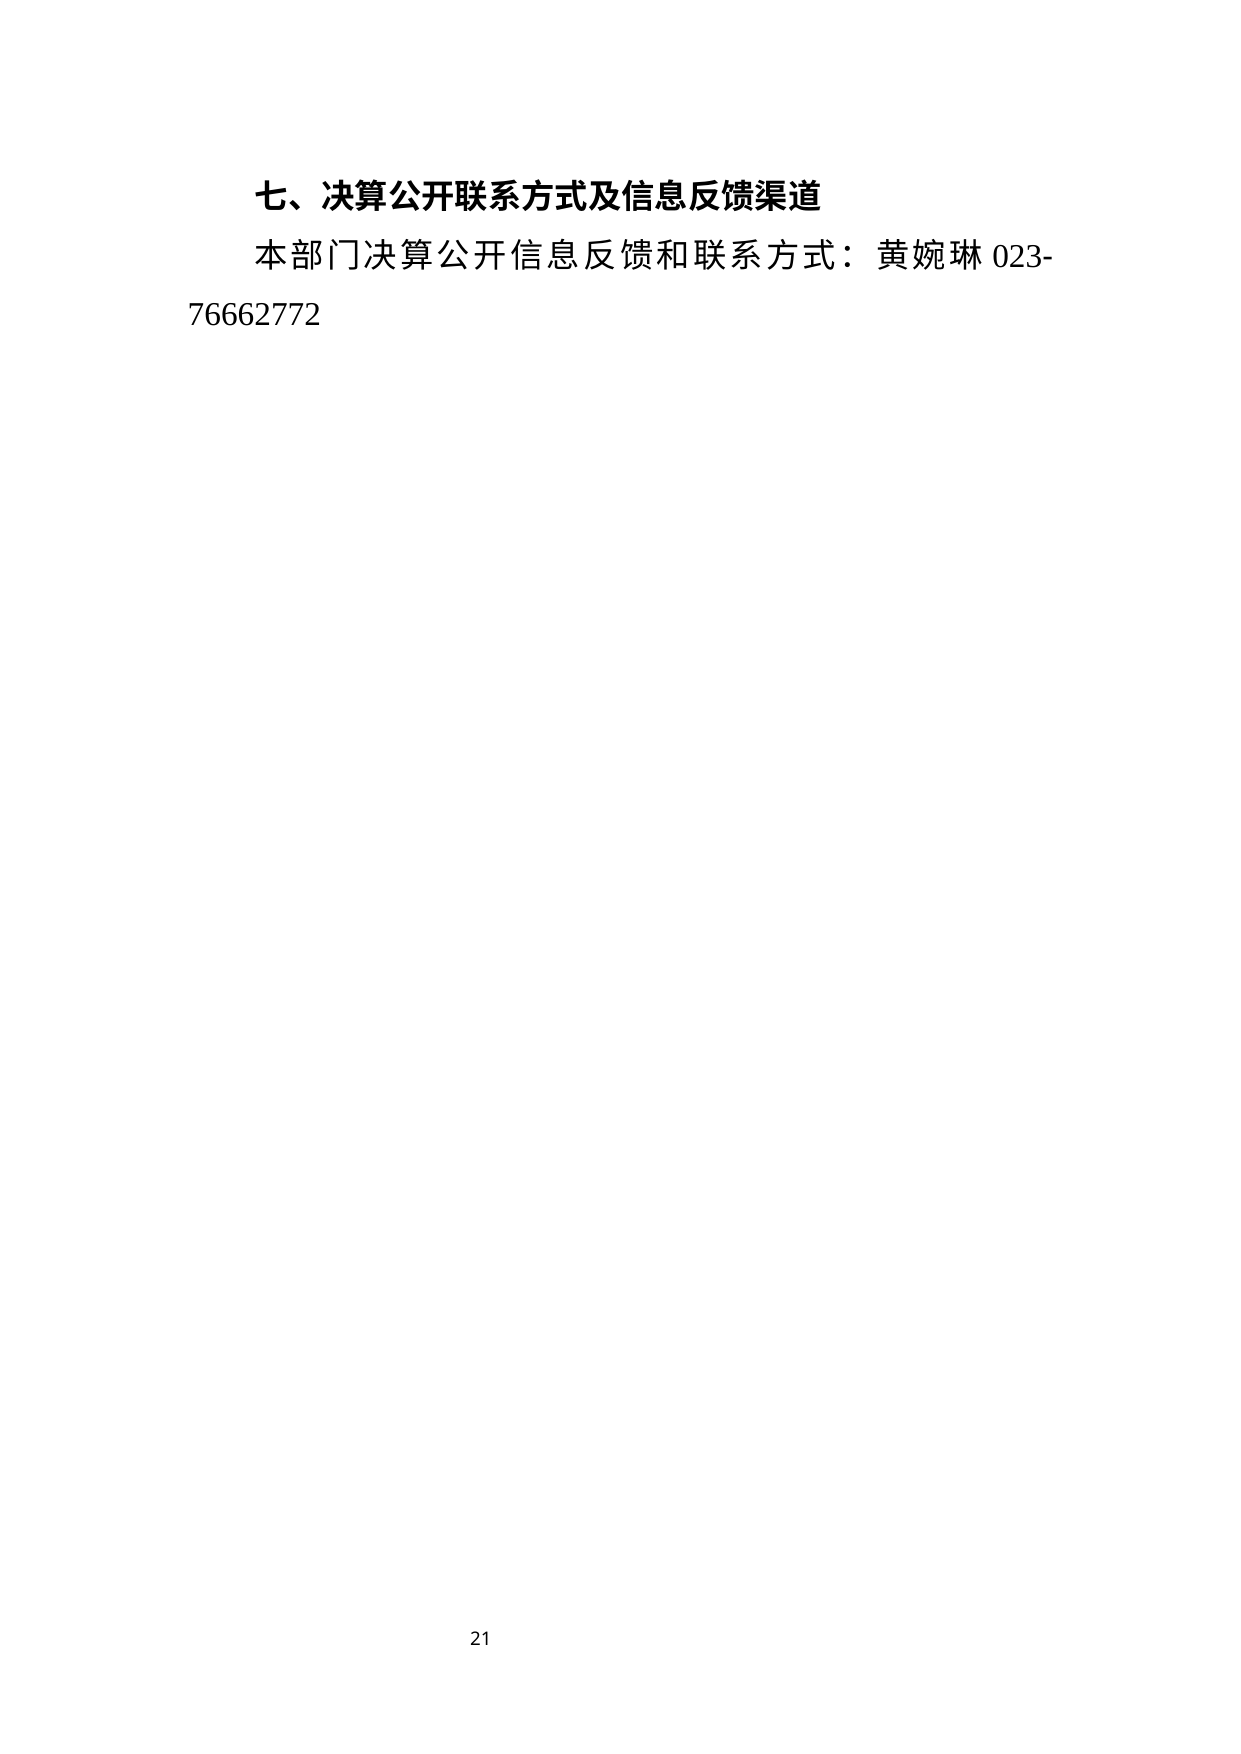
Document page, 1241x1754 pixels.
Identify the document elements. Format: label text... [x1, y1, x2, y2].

text 本部门决算公开信息反馈和联系方式：黄婉琳023-76662772 [187, 220, 1053, 337]
text 七、决算公开联系方式及信息反馈渠道 [187, 162, 1053, 220]
